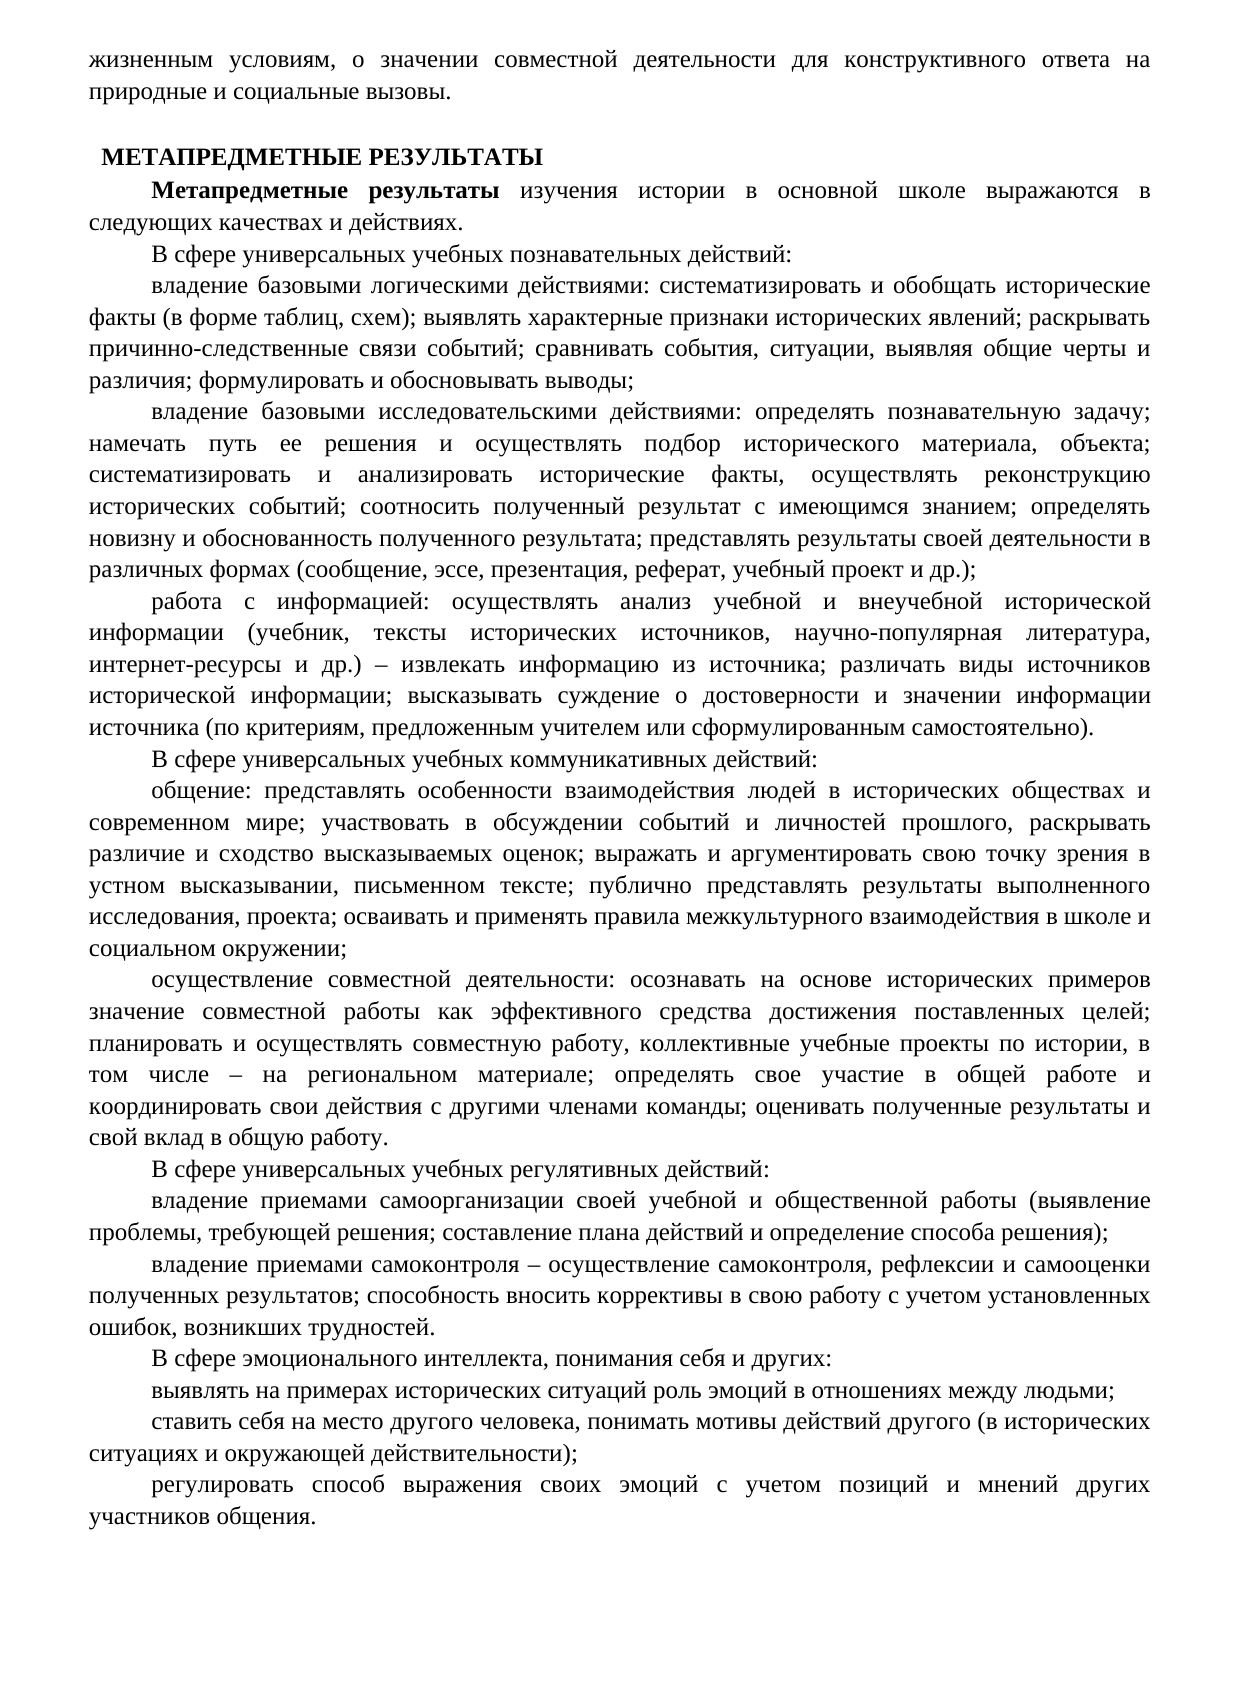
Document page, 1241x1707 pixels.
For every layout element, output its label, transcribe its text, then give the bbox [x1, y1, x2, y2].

text общение: представлять особенности взаимодействия людей в исторических обществах и современном мире; участвовать в обсуждении событий и личностей прошлого, раскрывать различие и сходство высказываемых оценок; выражать и аргументировать свою точку зрения в устном высказывании, письменном тексте; публично представлять результаты выполненного исследования, проекта; осваивать и применять правила межкультурного взаимодействия в школе и социальном окружении; [89, 775, 1152, 962]
text владение базовыми логическими действиями: систематизировать и обобщать исторические факты (в форме таблиц, схем); выявлять характерные признаки исторических явлений; раскрывать причинно-следственные связи событий; сравнивать события, ситуации, выявляя общие черты и различия; формулировать и обосновывать выводы; [89, 270, 1152, 394]
text владение приемами самоорганизации своей учебной и общественной работы (выявление проблемы, требующей решения; составление плана действий и определение способа решения); [89, 1186, 1152, 1246]
text В сфере эмоционального интеллекта, понимания себя и других: [89, 1343, 1152, 1372]
text выявлять на примерах исторических ситуаций роль эмоций в отношениях между людьми; [89, 1375, 1152, 1404]
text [89, 44, 1152, 105]
text В сфере универсальных учебных регулятивных действий: [89, 1154, 1152, 1183]
text осуществление совместной деятельности: осознавать на основе исторических примеров значение совместной работы как эффективного средства достижения поставленных целей; планировать и осуществлять совместную работу, коллективные учебные проекты по истории, в том числе – на региональном материале; определять свое участие в общей работе и координировать свои действия с другими членами команды; оценивать полученные результаты и свой вклад в общую работу. [89, 964, 1152, 1151]
text ставить себя на место другого человека, понимать мотивы действий другого (в исторических ситуациях и окружающей действительности); [89, 1406, 1152, 1467]
text МЕТАПРЕДМЕТНЫЕ РЕЗУЛЬТАТЫ [101, 142, 1152, 171]
text Метапредметные результаты изучения истории в основной школе выражаются в следующих качествах и действиях. [89, 176, 1152, 236]
text В сфере универсальных учебных коммуникативных действий: [89, 744, 1152, 772]
text владение базовыми исследовательскими действиями: определять познавательную задачу; намечать путь ее решения и осуществлять подбор исторического материала, объекта; систематизировать и анализировать исторические факты, осуществлять реконструкцию исторических событий; соотносить полученный результат с имеющимся знанием; определять новизну и обоснованность полученного результата; представлять результаты своей деятельности в различных формах (сообщение, эссе, презентация, реферат, учебный проект и др.); [89, 396, 1152, 583]
text В сфере универсальных учебных познавательных действий: [89, 239, 1152, 267]
text работа с информацией: осуществлять анализ учебной и внеучебной исторической информации (учебник, тексты исторических источников, научно-популярная литература, интернет-ресурсы и др.) – извлекать информацию из источника; различать виды источников исторической информации; высказывать суждение о достоверности и значении информации источника (по критериям, предложенным учителем или сформулированным самостоятельно). [89, 586, 1152, 741]
text регулировать способ выражения своих эмоций с учетом позиций и мнений других участников общения. [89, 1469, 1152, 1530]
text владение приемами самоконтроля – осуществление самоконтроля, рефлексии и самооценки полученных результатов; способность вносить коррективы в свою работу с учетом установленных ошибок, возникших трудностей. [89, 1249, 1152, 1341]
